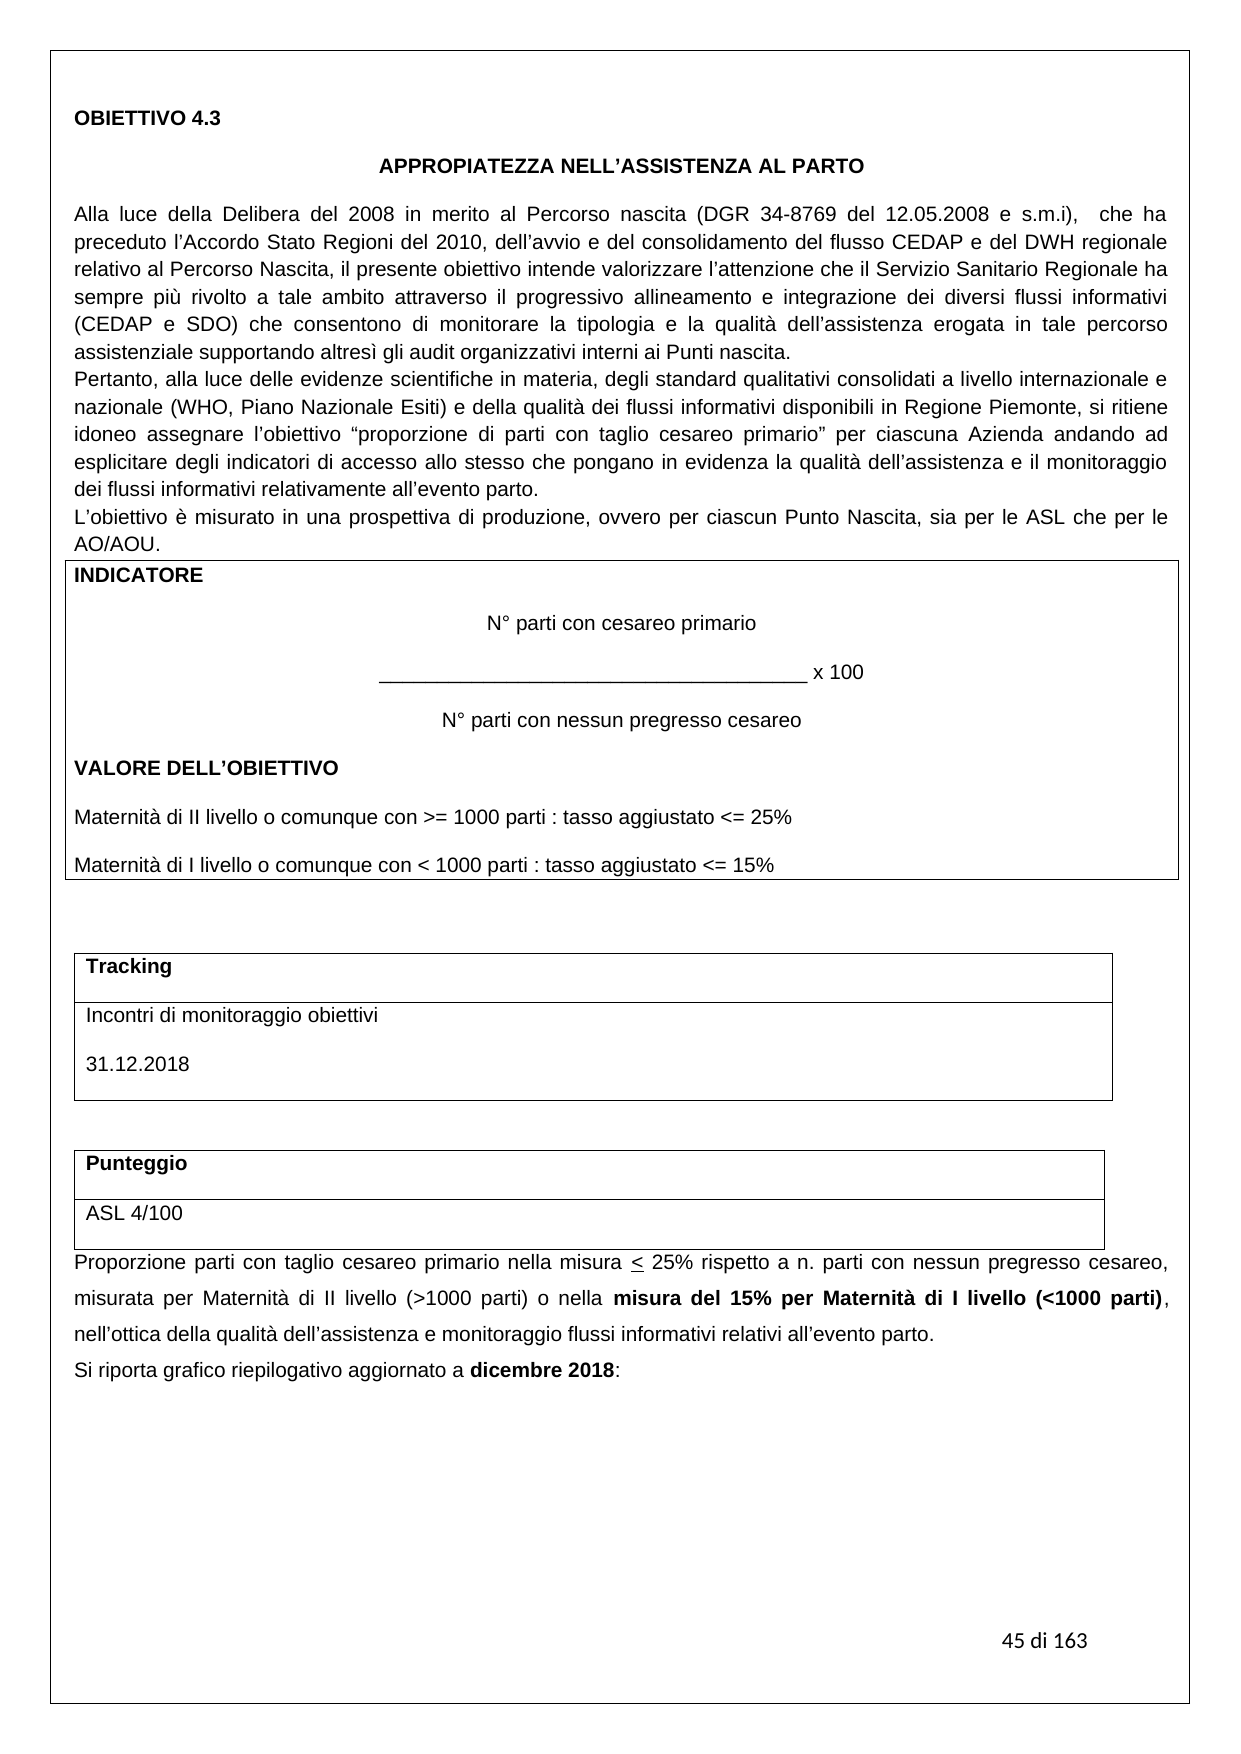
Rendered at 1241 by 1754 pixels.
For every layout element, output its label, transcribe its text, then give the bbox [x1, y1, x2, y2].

text L’obiettivo è misurato in una prospettiva di produzione, ovvero per ciascun Punto Nascita, sia per le ASL che per le AO/AOU. [74, 505, 1169, 556]
text APPROPIATEZZA NELL’ASSISTENZA AL PARTO [74, 154, 1169, 178]
text VALORE DELL’OBIETTIVO [66, 753, 1178, 780]
text Maternità di I livello o comunque con < 1000 parti : tasso aggiustato <= 15% [66, 850, 1178, 879]
text Si riporta grafico riepilogativo aggiornato a dicembre 2018: [74, 1358, 1169, 1382]
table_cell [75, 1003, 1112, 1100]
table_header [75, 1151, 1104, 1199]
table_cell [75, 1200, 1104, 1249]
text N° parti con nessun pregresso cesareo [66, 705, 1178, 732]
text Proporzione parti con taglio cesareo primario nella misura < 25% rispetto a n. parti con nessun pregresso cesareo, misurata per Maternità di II livello (>1000 parti) o nella misura del 15% per Maternità di I livello (<1000 parti), nell’ottica della qualità dell’assistenza e monitoraggio flussi informativi relativi all’evento parto. [74, 1250, 1169, 1346]
text Maternità di II livello o comunque con >= 1000 parti : tasso aggiustato <= 25% [66, 801, 1178, 828]
text Pertanto, alla luce delle evidenze scientifiche in materia, degli standard qualitativi consolidati a livello internazionale e nazionale (WHO, Piano Nazionale Esiti) e della qualità dei flussi informativi disponibili in Regione Piemonte, si ritiene idoneo assegnare l’obiettivo “proporzione di parti con taglio cesareo primario” per ciascuna Azienda andando ad esplicitare degli indicatori di accesso allo stesso che pongano in evidenza la qualità dell’assistenza e il monitoraggio dei flussi informativi relativamente all’evento parto. [74, 367, 1169, 501]
text OBIETTIVO 4.3 [74, 106, 1169, 129]
text INDICATORE [66, 561, 1178, 587]
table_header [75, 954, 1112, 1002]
text N° parti con cesareo primario [66, 608, 1178, 635]
text Alla luce della Delibera del merito al Percorso nascita (DGR 34-8769 del 12.05.2008 e s.m.i), che ha preceduto l’Accordo Stato Regioni del 2010, dell’avvio e del consolidamento del flusso CEDAP e del DWH regionale relativo al Percorso Nascita, il presente obiettivo intende valorizzare l’attenzione che il Servizio Sanitario Regionale ha sempre più rivolto a tale ambito attraverso il progressivo allineamento e integrazione dei diversi flussi informativi (CEDAP e SDO) che consentono di monitorare la tipologia e la qualità dell’assistenza erogata in tale percorso assistenziale supportando altresì gli audit organizzativi interni ai Punti nascita. [74, 202, 1169, 364]
text _____________________________________ x 100 [66, 656, 1178, 683]
